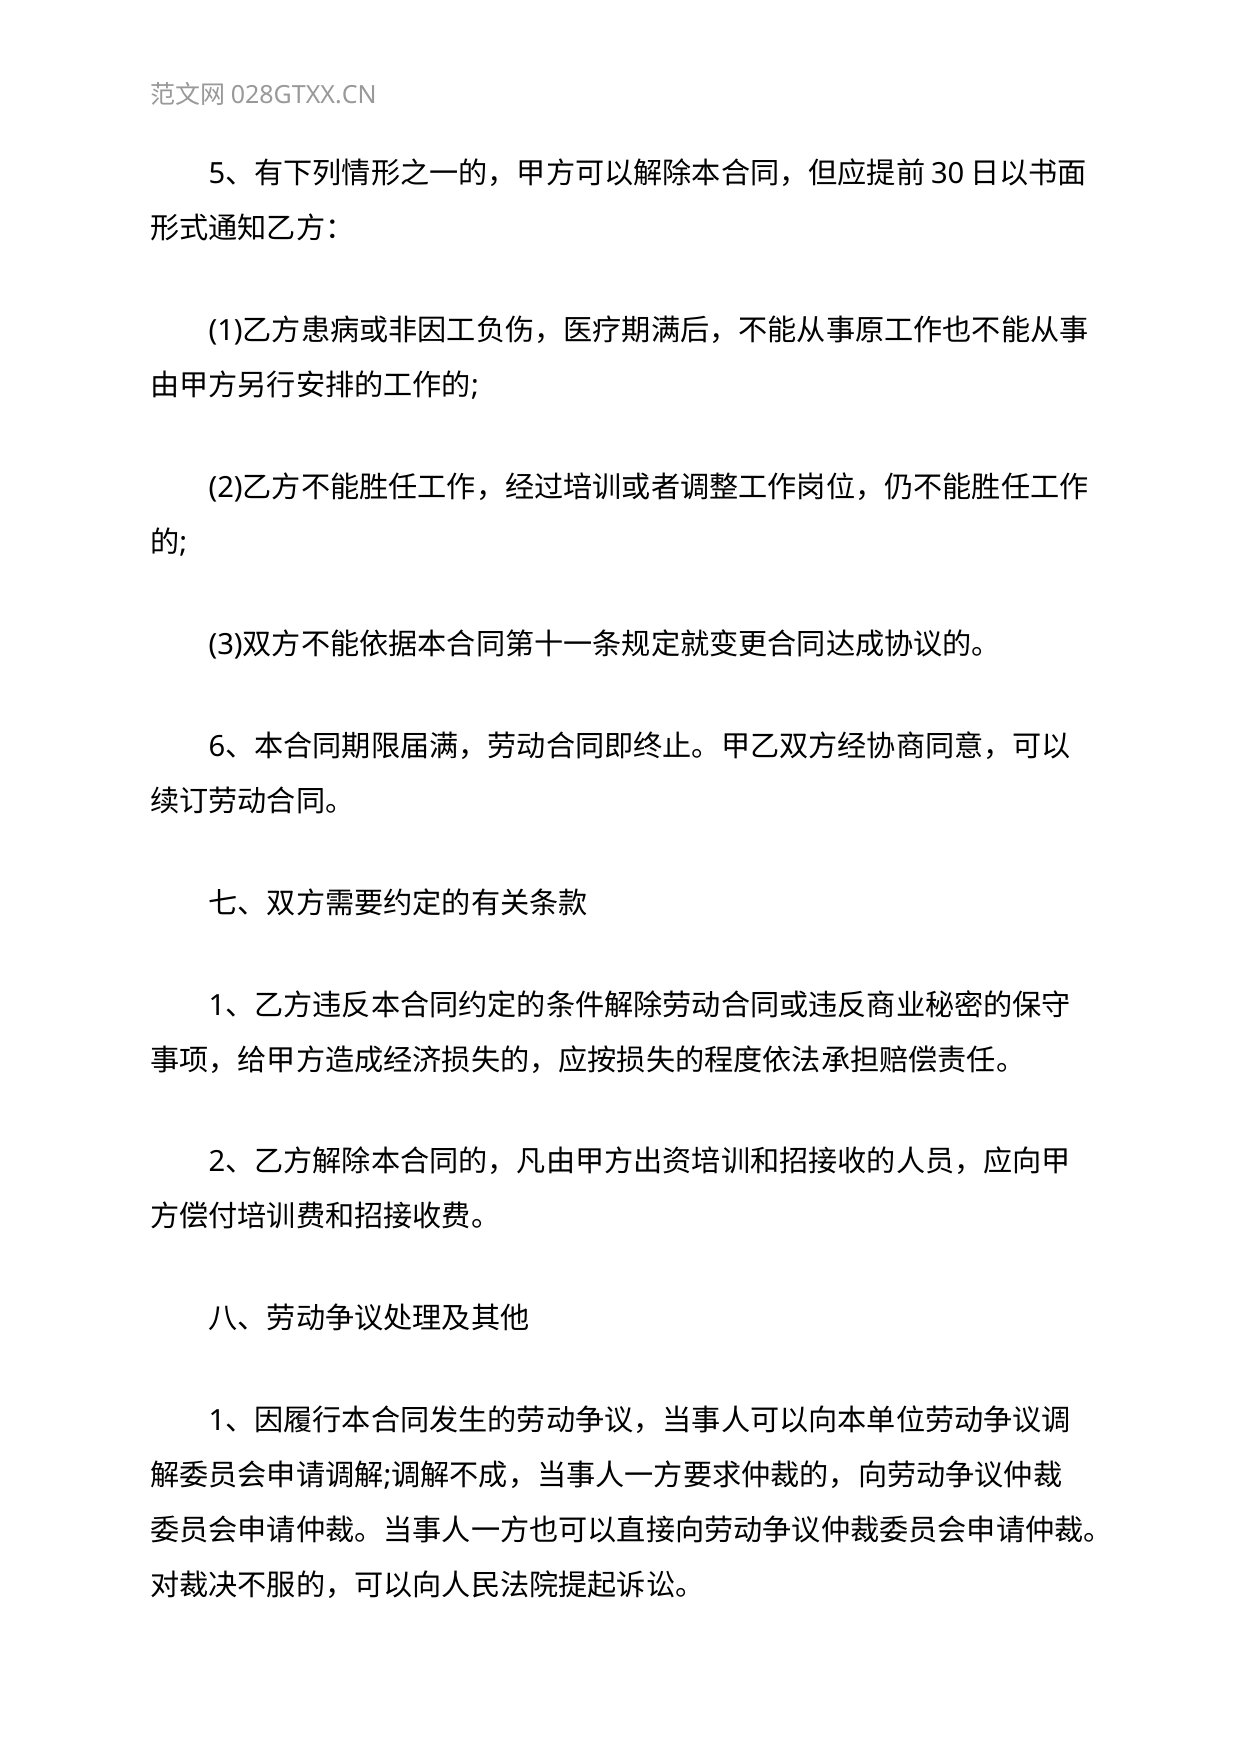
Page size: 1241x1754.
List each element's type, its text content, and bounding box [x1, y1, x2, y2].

text 5、有下列情形之一的，甲方可以解除本合同，但应提前30日以书面形式通知乙方： [150, 150, 1090, 247]
text (1)乙方患病或非因工负伤，医疗期满后，不能从事原工作也不能从事由甲方另行安排的工作的; [150, 307, 1090, 404]
text 1、因履行本合同发生的劳动争议，当事人可以向本单位劳动争议调解委员会申请调解;调解不成，当事人一方要求仲裁的，向劳动争议仲裁委员会申请仲裁。当事人一方也可以直接向劳动争议仲裁委员会申请仲裁。对裁决不服的，可以向人民法院提起诉讼。 [150, 1397, 1090, 1604]
text 七、双方需要约定的有关条款 [150, 879, 1090, 922]
text 2、乙方解除本合同的，凡由甲方出资培训和招接收的人员，应向甲方偿付培训费和招接收费。 [150, 1138, 1090, 1235]
text (3)双方不能依据本合同第十一条规定就变更合同达成协议的。 [150, 621, 1090, 663]
text (2)乙方不能胜任工作，经过培训或者调整工作岗位，仍不能胜任工作的; [150, 464, 1090, 561]
text 八、劳动争议处理及其他 [150, 1295, 1090, 1337]
text 6、本合同期限届满，劳动合同即终止。甲乙双方经协商同意，可以续订劳动合同。 [150, 723, 1090, 820]
text 1、乙方违反本合同约定的条件解除劳动合同或违反商业秘密的保守事项，给甲方造成经济损失的，应按损失的程度依法承担赔偿责任。 [150, 981, 1090, 1078]
